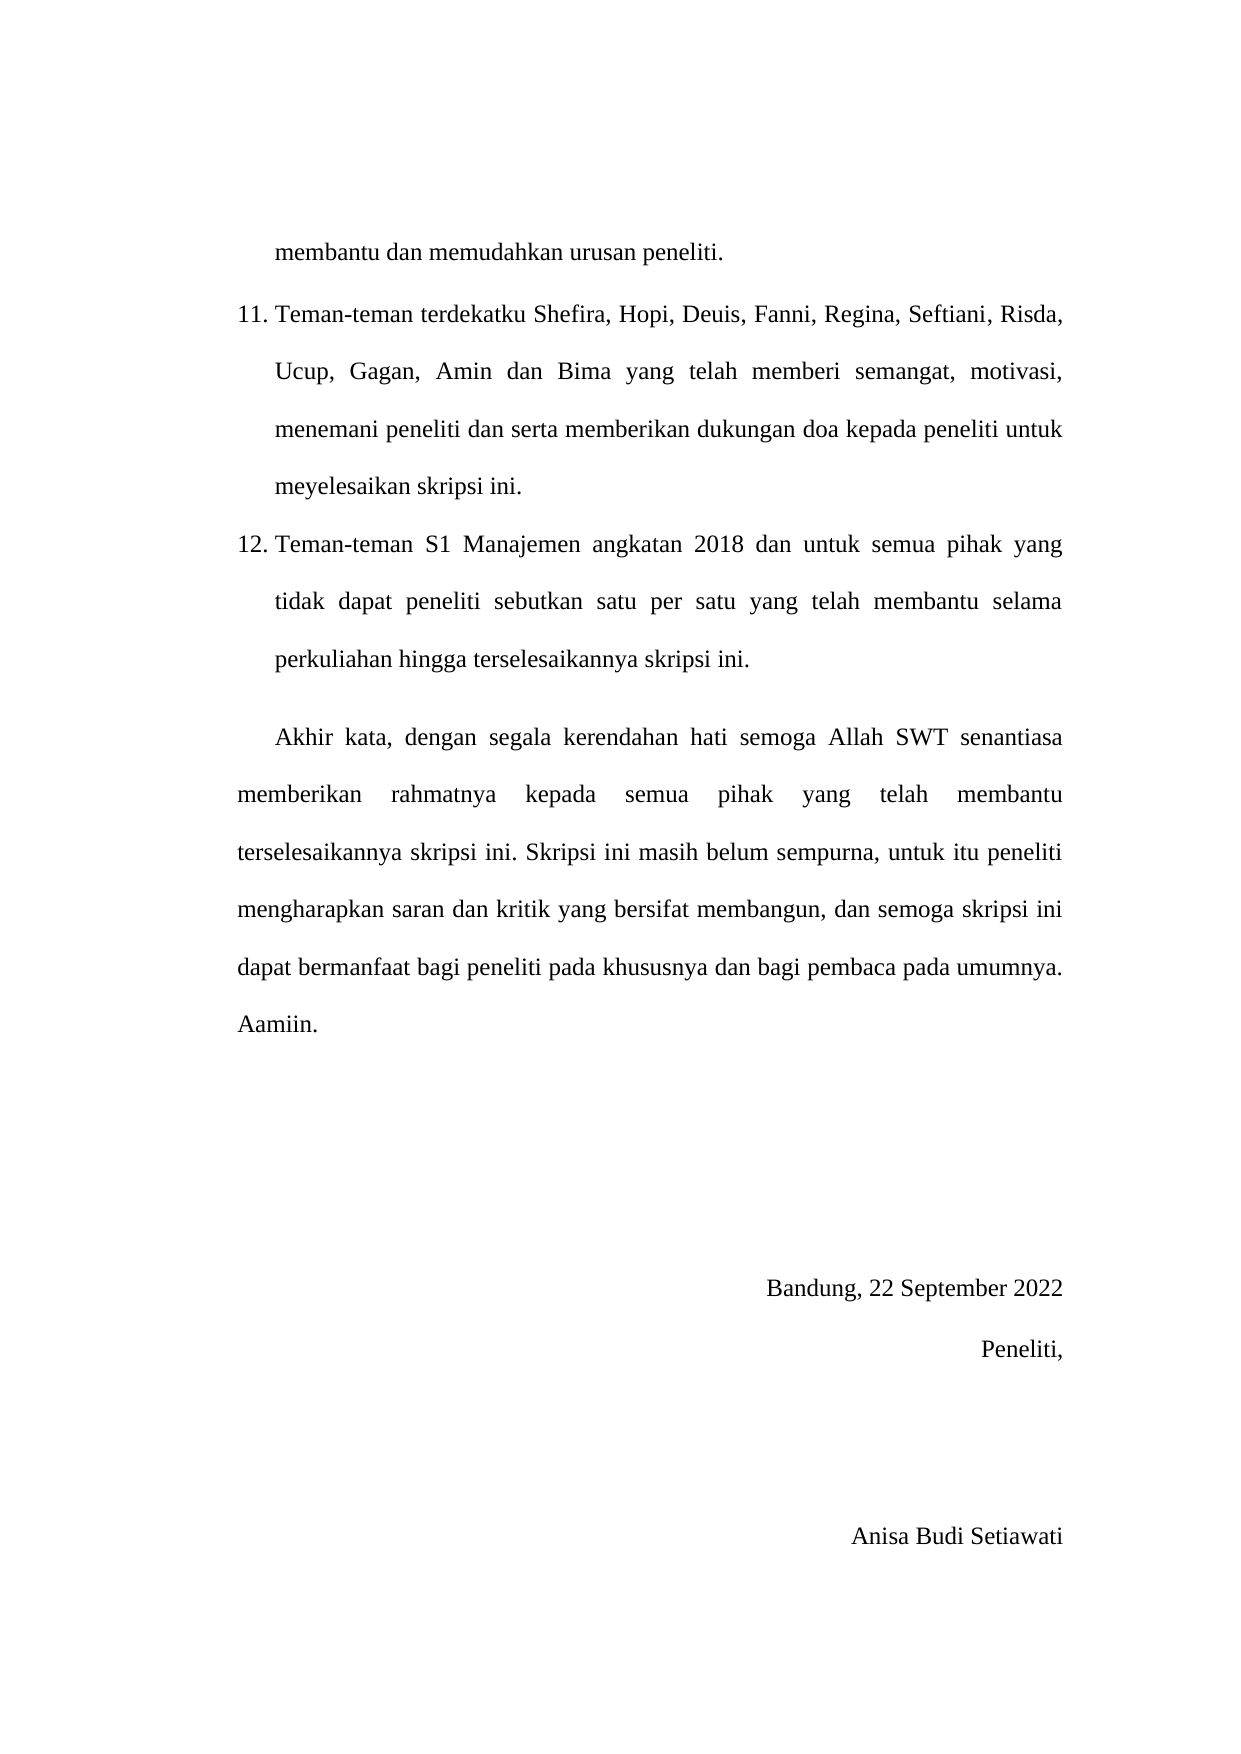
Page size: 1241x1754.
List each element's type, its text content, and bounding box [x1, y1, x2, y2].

text Bandung, 22 September 2022 [734, 1273, 1063, 1302]
list Teman-teman S1 Manajemen angkatan 2018 dan untuk semua pihak yang tidak dapat peneliti sebutkan satu per satu yang telah membantu selama perkuliahan hingga terselesaikannya skripsi ini. [237, 529, 1063, 672]
text Anisa Budi Setiawati [762, 1521, 1063, 1550]
text Akhir kata, dengan segala kerendahan hati semoga Allah SWT senantiasa memberikan rahmatnya kepada semua pihak yang telah membantu terselesaikannya skripsi ini. Skripsi ini masih belum sempurna, untuk itu peneliti mengharapkan saran dan kritik yang bersifat membangun, dan semoga skripsi ini dapat bermanfaat bagi peneliti pada khususnya dan bagi pembaca pada umumnya. Aamiin. [237, 722, 1063, 1038]
text Peneliti, [762, 1334, 1063, 1363]
list Teman-teman terdekatku Shefira, Hopi, Deuis, Fanni, Regina, Seftiani, Risda, Ucup, Gagan, Amin dan Bima yang telah memberi semangat, motivasi, menemani peneliti dan serta memberikan dukungan doa kepada peneliti untuk meyelesaikan skripsi ini. [237, 299, 1063, 500]
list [237, 237, 1057, 266]
